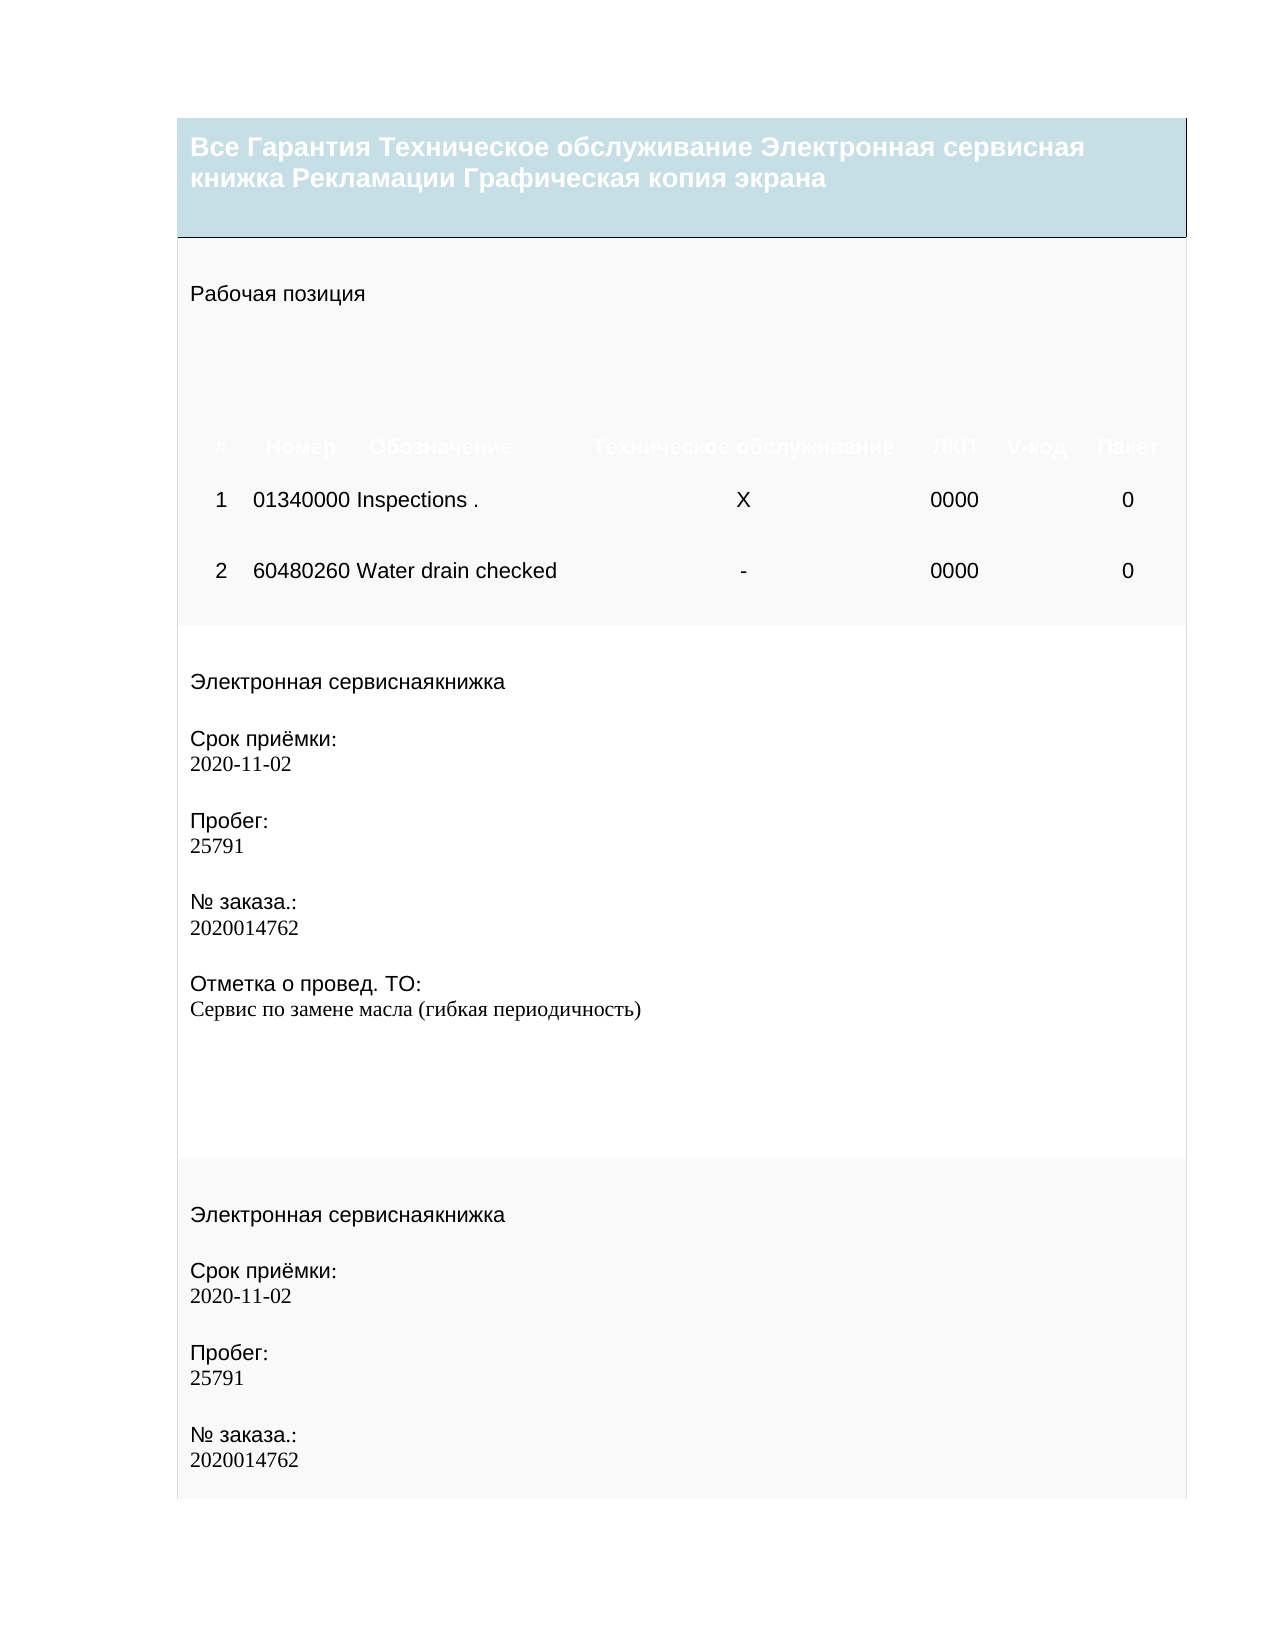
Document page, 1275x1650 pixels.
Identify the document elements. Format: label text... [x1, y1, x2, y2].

table_cell Электронная сервисная​книжка Срок приёмки: 2020-11-02 Пробег: 25791 № заказа.: 2020014762 Отметка о провед. ТО: Сервис по замене масла (гибкая периодичность) [178, 625, 1186, 1158]
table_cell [178, 1158, 1186, 1499]
table_header Все Гарантия Техническое обслуживание Электронная сервисная​книжка Рекламации Графическая копия экрана [177, 118, 1186, 237]
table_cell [178, 238, 1186, 625]
